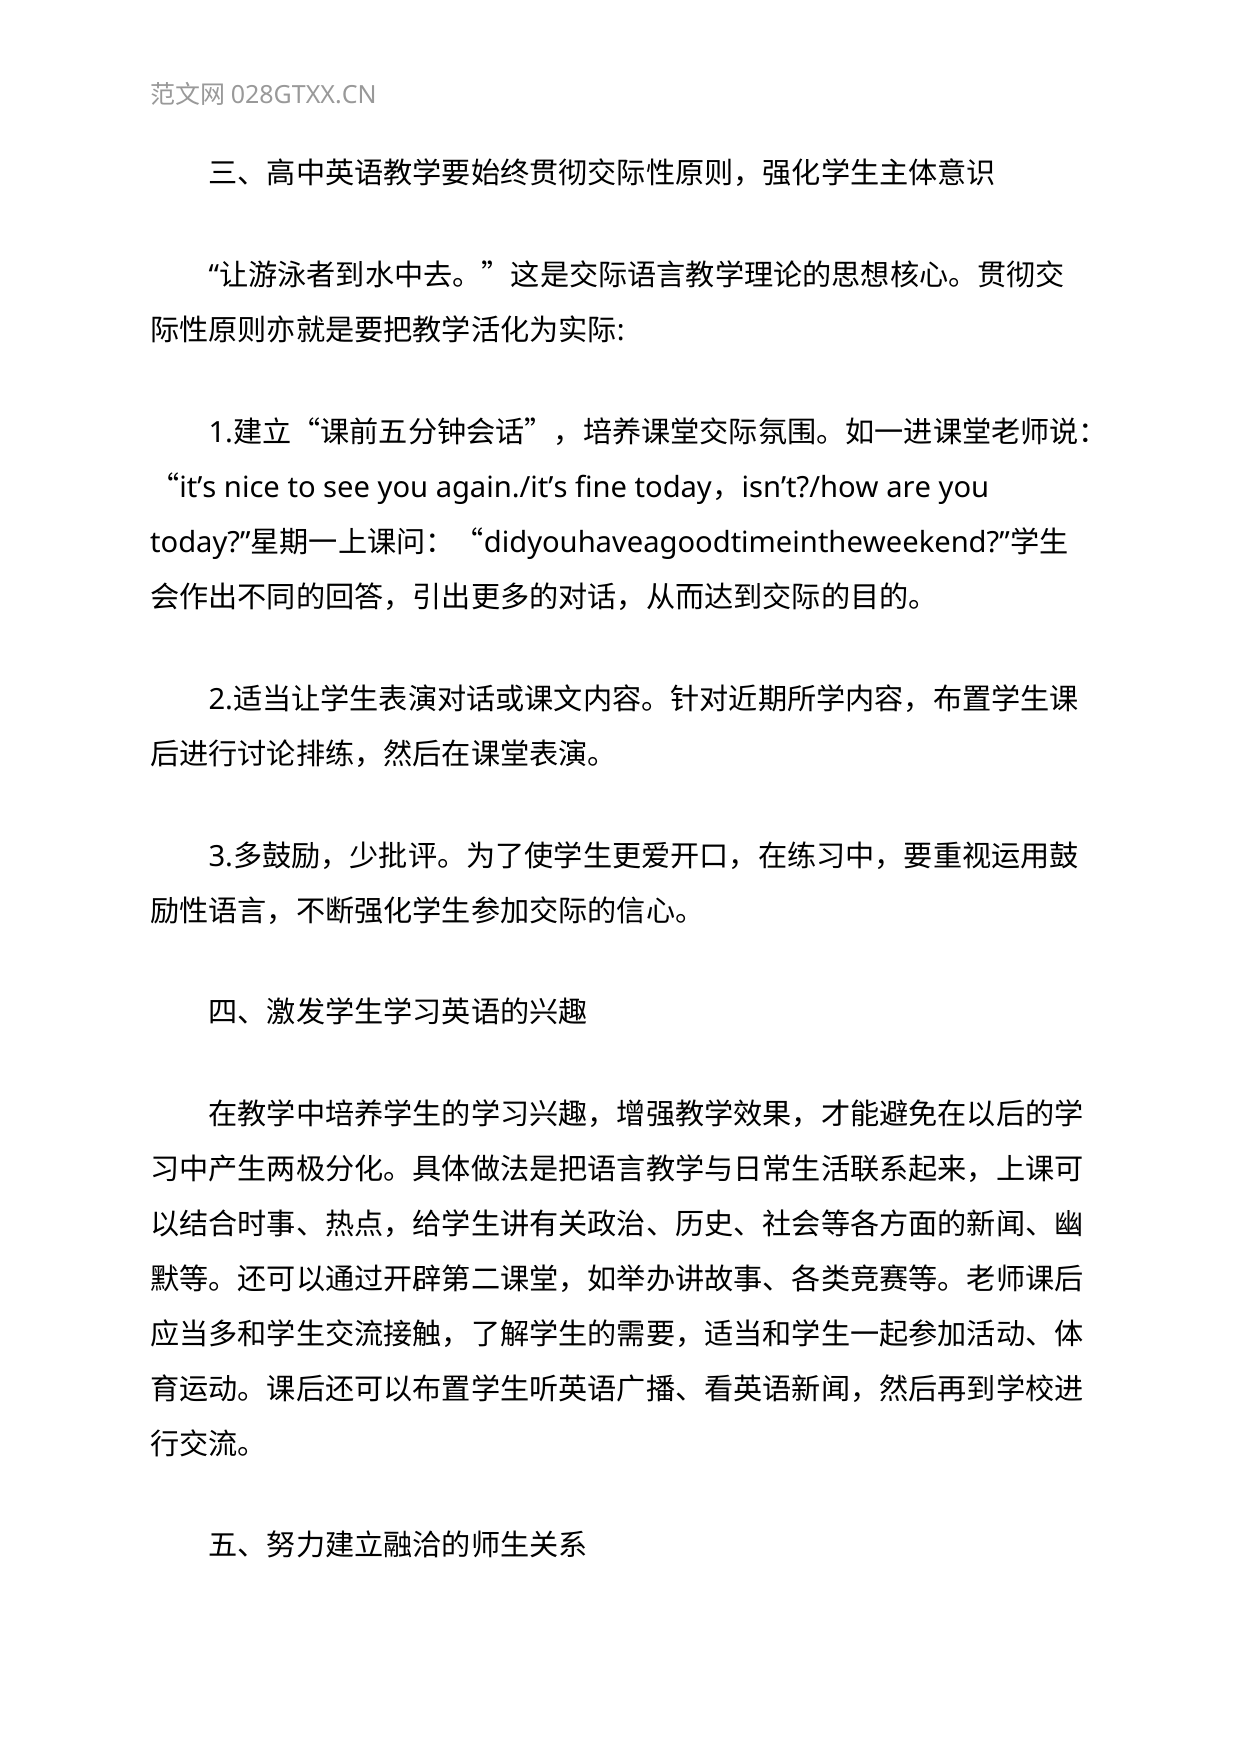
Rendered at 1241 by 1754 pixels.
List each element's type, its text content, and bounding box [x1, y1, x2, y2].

text 五、努力建立融洽的师生关系 [150, 1522, 1090, 1564]
text 2.适当让学生表演对话或课文内容。针对近期所学内容，布置学生课后进行讨论排练，然后在课堂表演。 [150, 676, 1090, 773]
text “让游泳者到水中去。”这是交际语言教学理论的思想核心。贯彻交际性原则亦就是要把教学活化为实际: [150, 252, 1090, 349]
text 在教学中培养学生的学习兴趣，增强教学效果，才能避免在以后的学习中产生两极分化。具体做法是把语言教学与日常生活联系起来，上课可以结合时事、热点，给学生讲有关政治、历史、社会等各方面的新闻、幽默等。还可以通过开辟第二课堂，如举办讲故事、各类竞赛等。老师课后应当多和学生交流接触，了解学生的需要，适当和学生一起参加活动、体育运动。课后还可以布置学生听英语广播、看英语新闻，然后再到学校进行交流。 [150, 1091, 1090, 1462]
text 1.建立“课前五分钟会话”，培养课堂交际氛围。如一进课堂老师说：“it’s nice to see you again./it’s fine today，isn’t?/how are you today?”星期一上课问：“didyouhaveagoodtimeintheweekend?”学生会作出不同的回答，引出更多的对话，从而达到交际的目的。 [150, 409, 1090, 616]
text 四、激发学生学习英语的兴趣 [150, 989, 1090, 1031]
text 三、高中英语教学要始终贯彻交际性原则，强化学生主体意识 [150, 150, 1090, 192]
text 3.多鼓励，少批评。为了使学生更爱开口，在练习中，要重视运用鼓励性语言，不断强化学生参加交际的信心。 [150, 832, 1090, 929]
